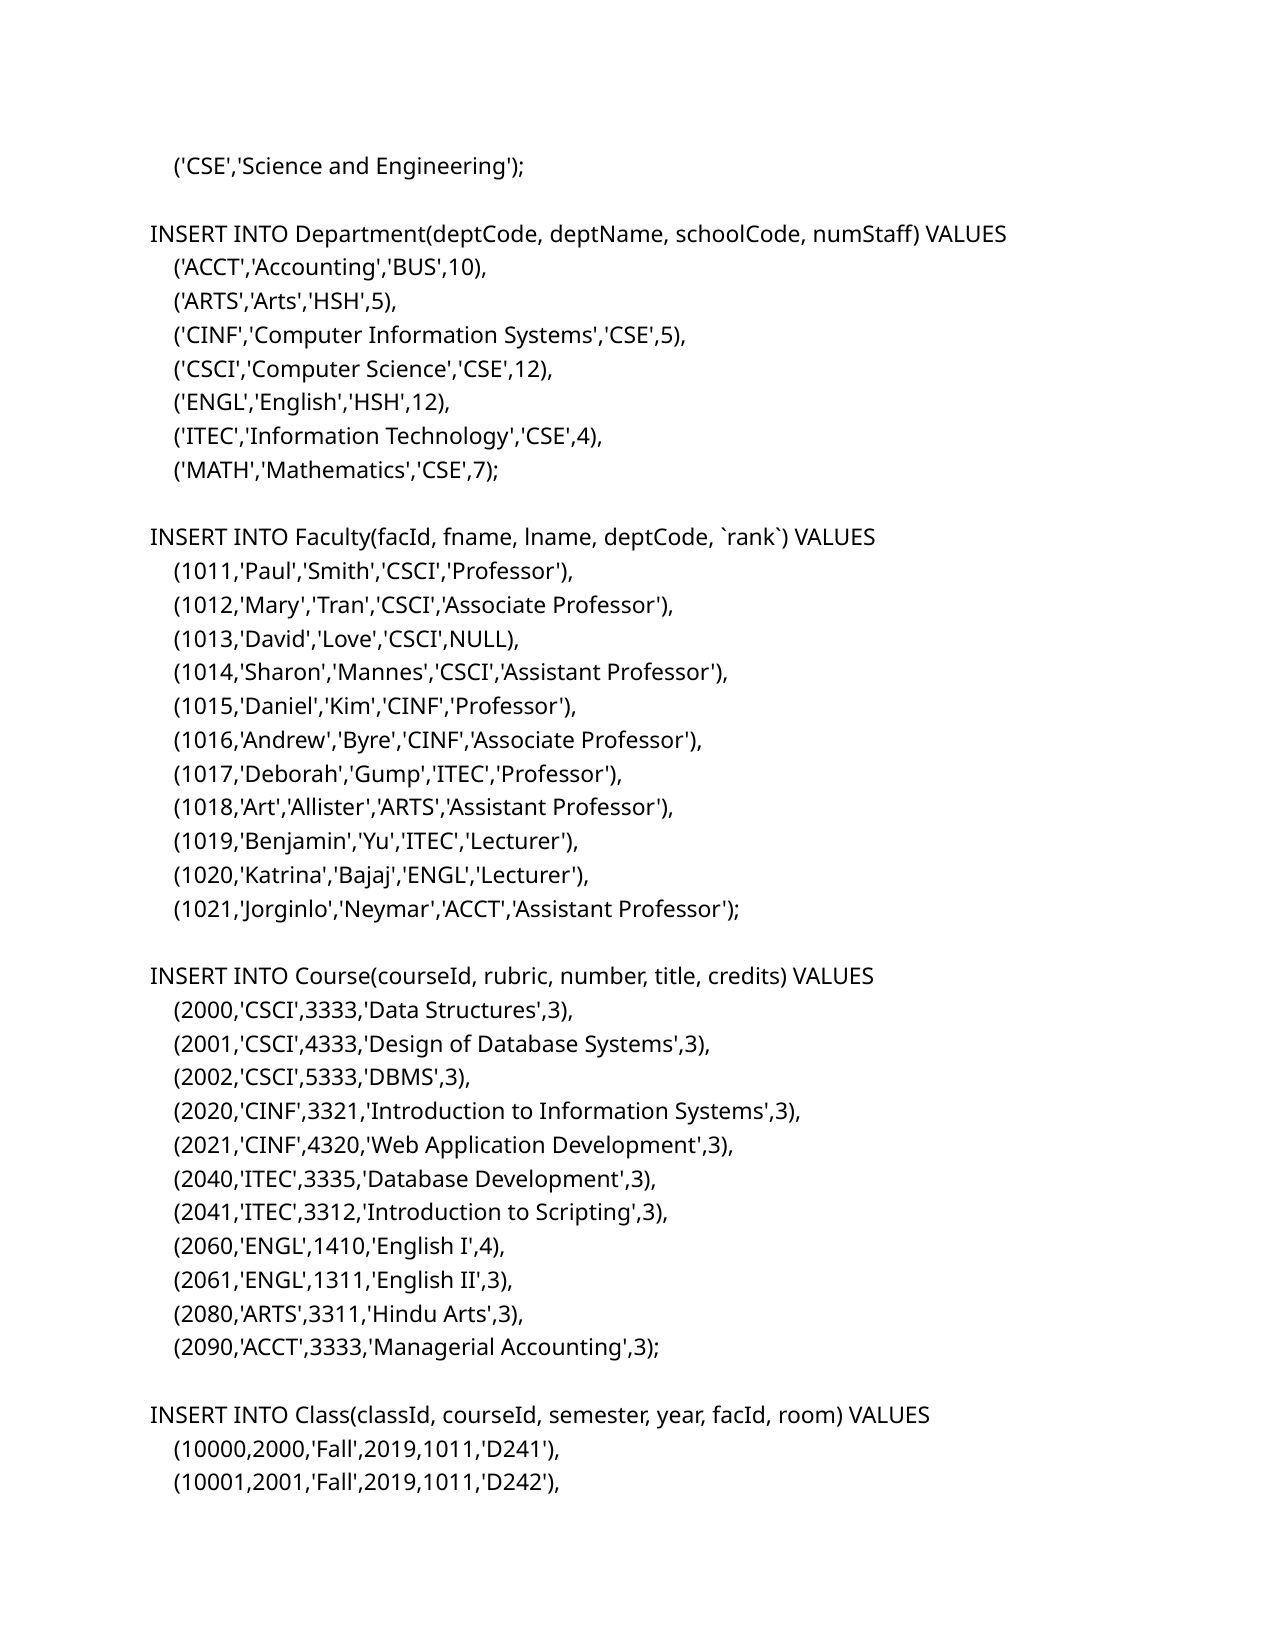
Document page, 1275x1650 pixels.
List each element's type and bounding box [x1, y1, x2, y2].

text [150, 150, 1125, 1497]
